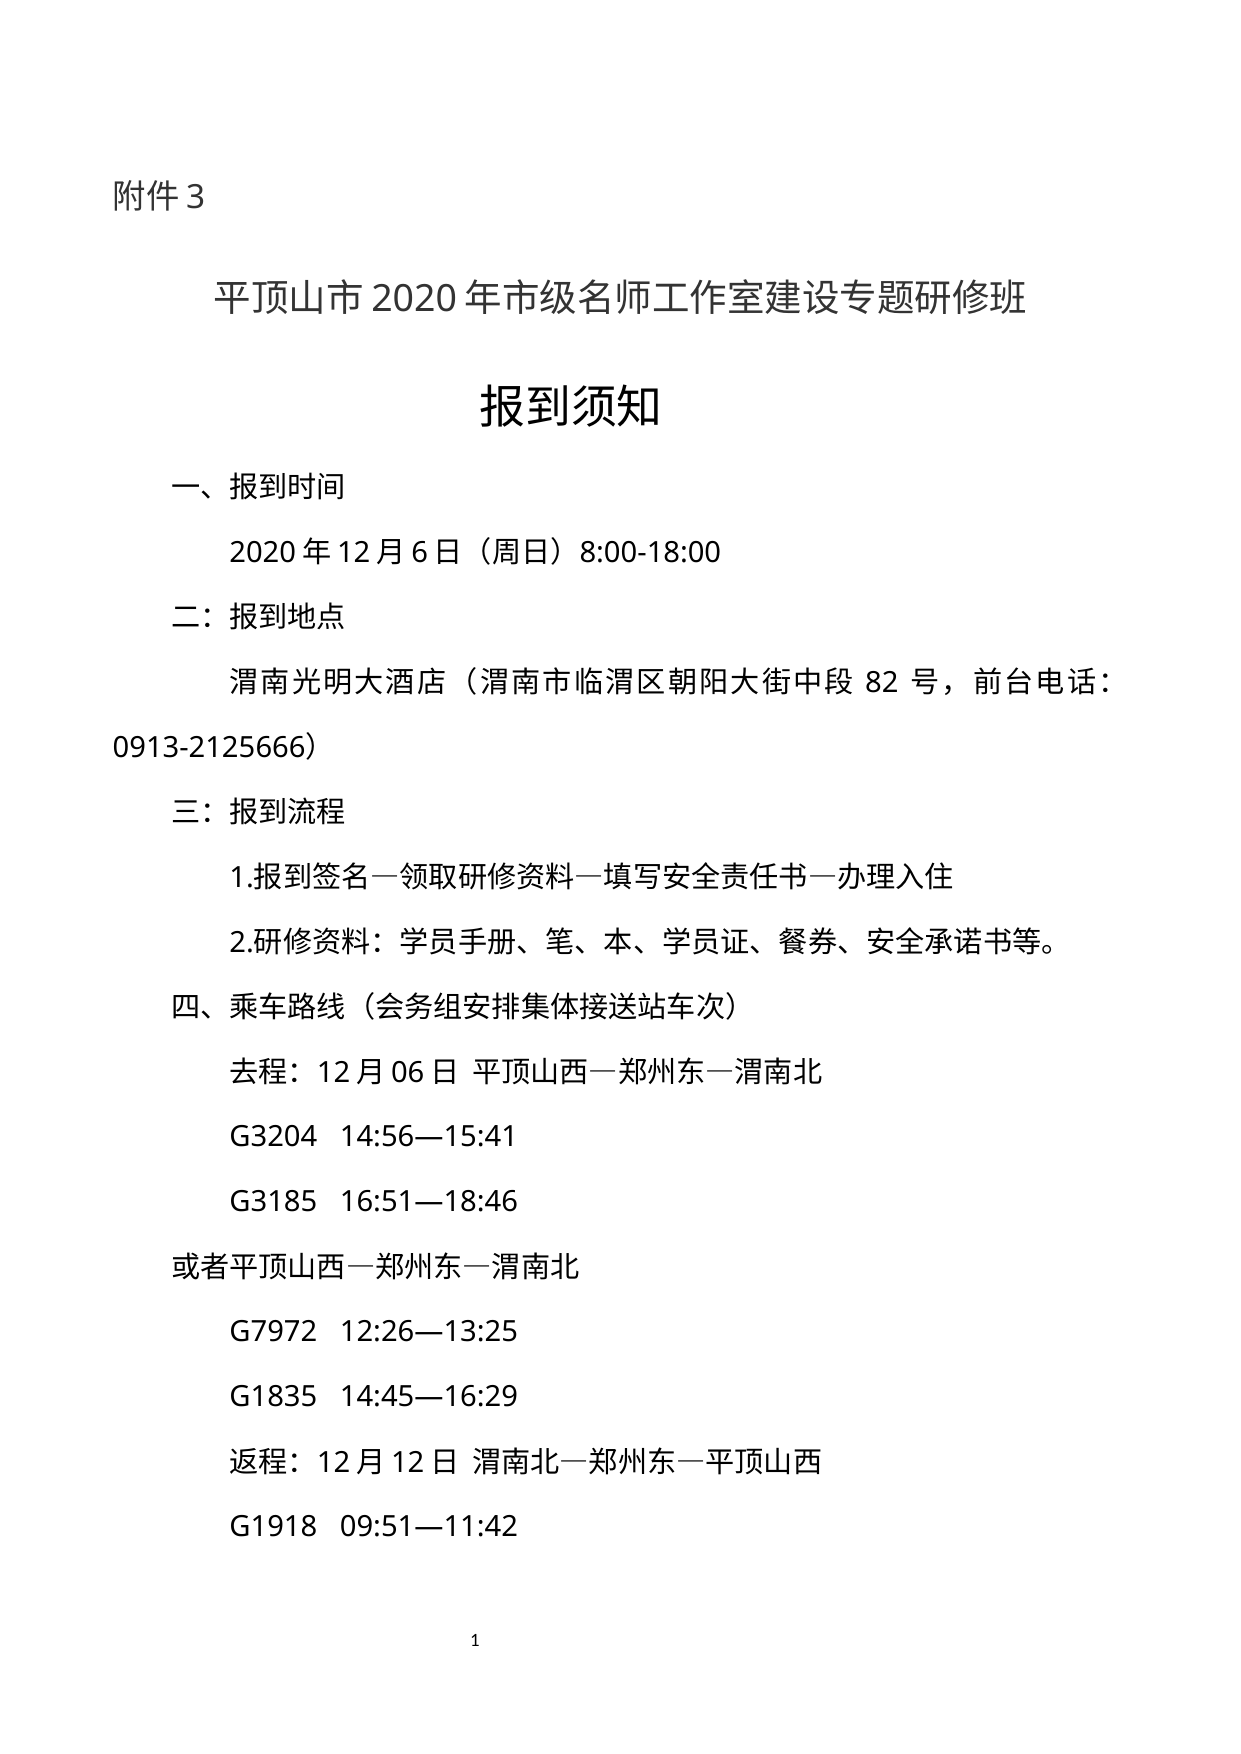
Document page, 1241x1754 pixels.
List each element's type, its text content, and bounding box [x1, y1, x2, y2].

text 一、报到时间 [112, 453, 1128, 518]
text 报到须知 [112, 355, 1128, 453]
text G3185 16:51—18:46 [112, 1168, 1128, 1233]
text 平顶山市2020年市级名师工作室建设专题研修班 [112, 262, 1128, 327]
text 附件3 [112, 162, 1128, 227]
text 去程：12月06日 平顶山西—郑州东—渭南北 [112, 1038, 1128, 1103]
list 2.研修资料：学员手册、笔、本、学员证、餐券、安全承诺书等。 [112, 908, 1128, 973]
text 2020年12月6日（周日）8:00-18:00 [112, 518, 1128, 583]
list 1.报到签名—领取研修资料—填写安全责任书—办理入住 [112, 843, 1128, 908]
text G7972 12:26—13:25 [112, 1298, 1128, 1363]
text 返程：12月12日 渭南北—郑州东—平顶山西 [112, 1428, 1128, 1493]
text G1918 09:51—11:42 [112, 1493, 1128, 1558]
text 四、乘车路线（会务组安排集体接送站车次） [112, 973, 1128, 1038]
text 三：报到流程 [112, 778, 1128, 843]
text G1835 14:45—16:29 [112, 1363, 1128, 1428]
text 渭南光明大酒店（渭南市临渭区朝阳大街中段 82 号，前台电话：0913-2125666） [112, 648, 1128, 778]
text 二：报到地点 [112, 583, 1128, 648]
text 或者平顶山西—郑州东—渭南北 [112, 1233, 1128, 1298]
text G3204 14:56—15:41 [112, 1103, 1128, 1168]
